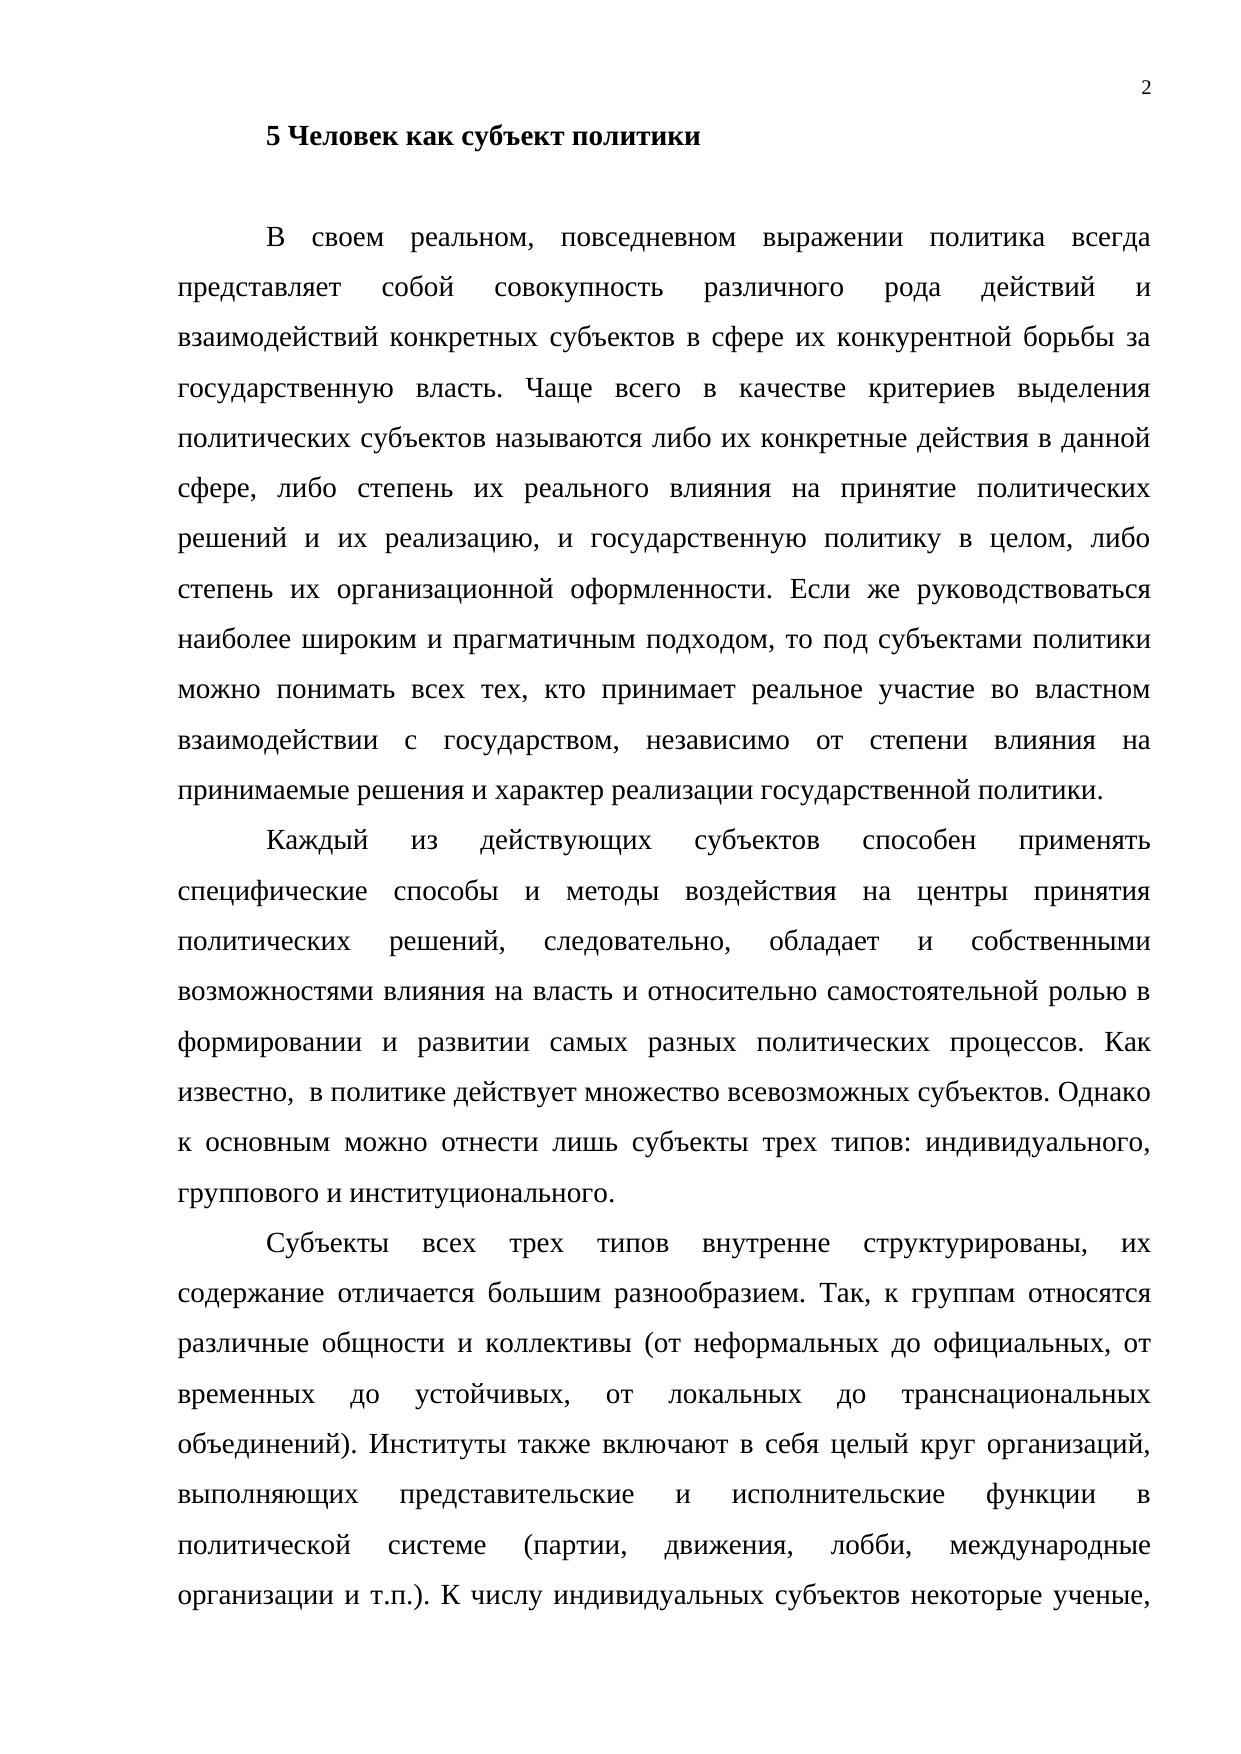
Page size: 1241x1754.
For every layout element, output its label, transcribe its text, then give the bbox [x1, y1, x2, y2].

text В своем реальном, повседневном выражении политика всегда представляет собой совокупность различного рода действий и взаимодействий конкретных субъектов в сфере их конкурентной борьбы за государственную власть. Чаще всего в качестве критериев выделения политических субъектов называются либо их конкретные действия в данной сфере, либо степень их реального влияния на принятие политических решений и их реализацию, и государственную политику в целом, либо степень их организационной оформленности. Если же руководствоваться наиболее широким и прагматичным подходом, то под субъектами политики можно понимать всех тех, кто принимает реальное участие во властном взаимодействии с государством, независимо от степени влияния на принимаемые решения и характер реализации государственной политики. [177, 219, 1152, 806]
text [177, 1225, 1152, 1611]
text Каждый из действующих субъектов способен применять специфические способы и методы воздействия на центры принятия политических решений, следовательно, обладает и собственными возможностями влияния на власть и относительно самостоятельной ролью в формировании и развитии самых разных политических процессов. Как известно, в политике действует множество всевозможных субъектов. Однако к основным можно отнести лишь субъекты трех типов: индивидуального, группового и институционального. [177, 822, 1152, 1208]
text 5 Человек как субъект политики [177, 118, 1152, 152]
